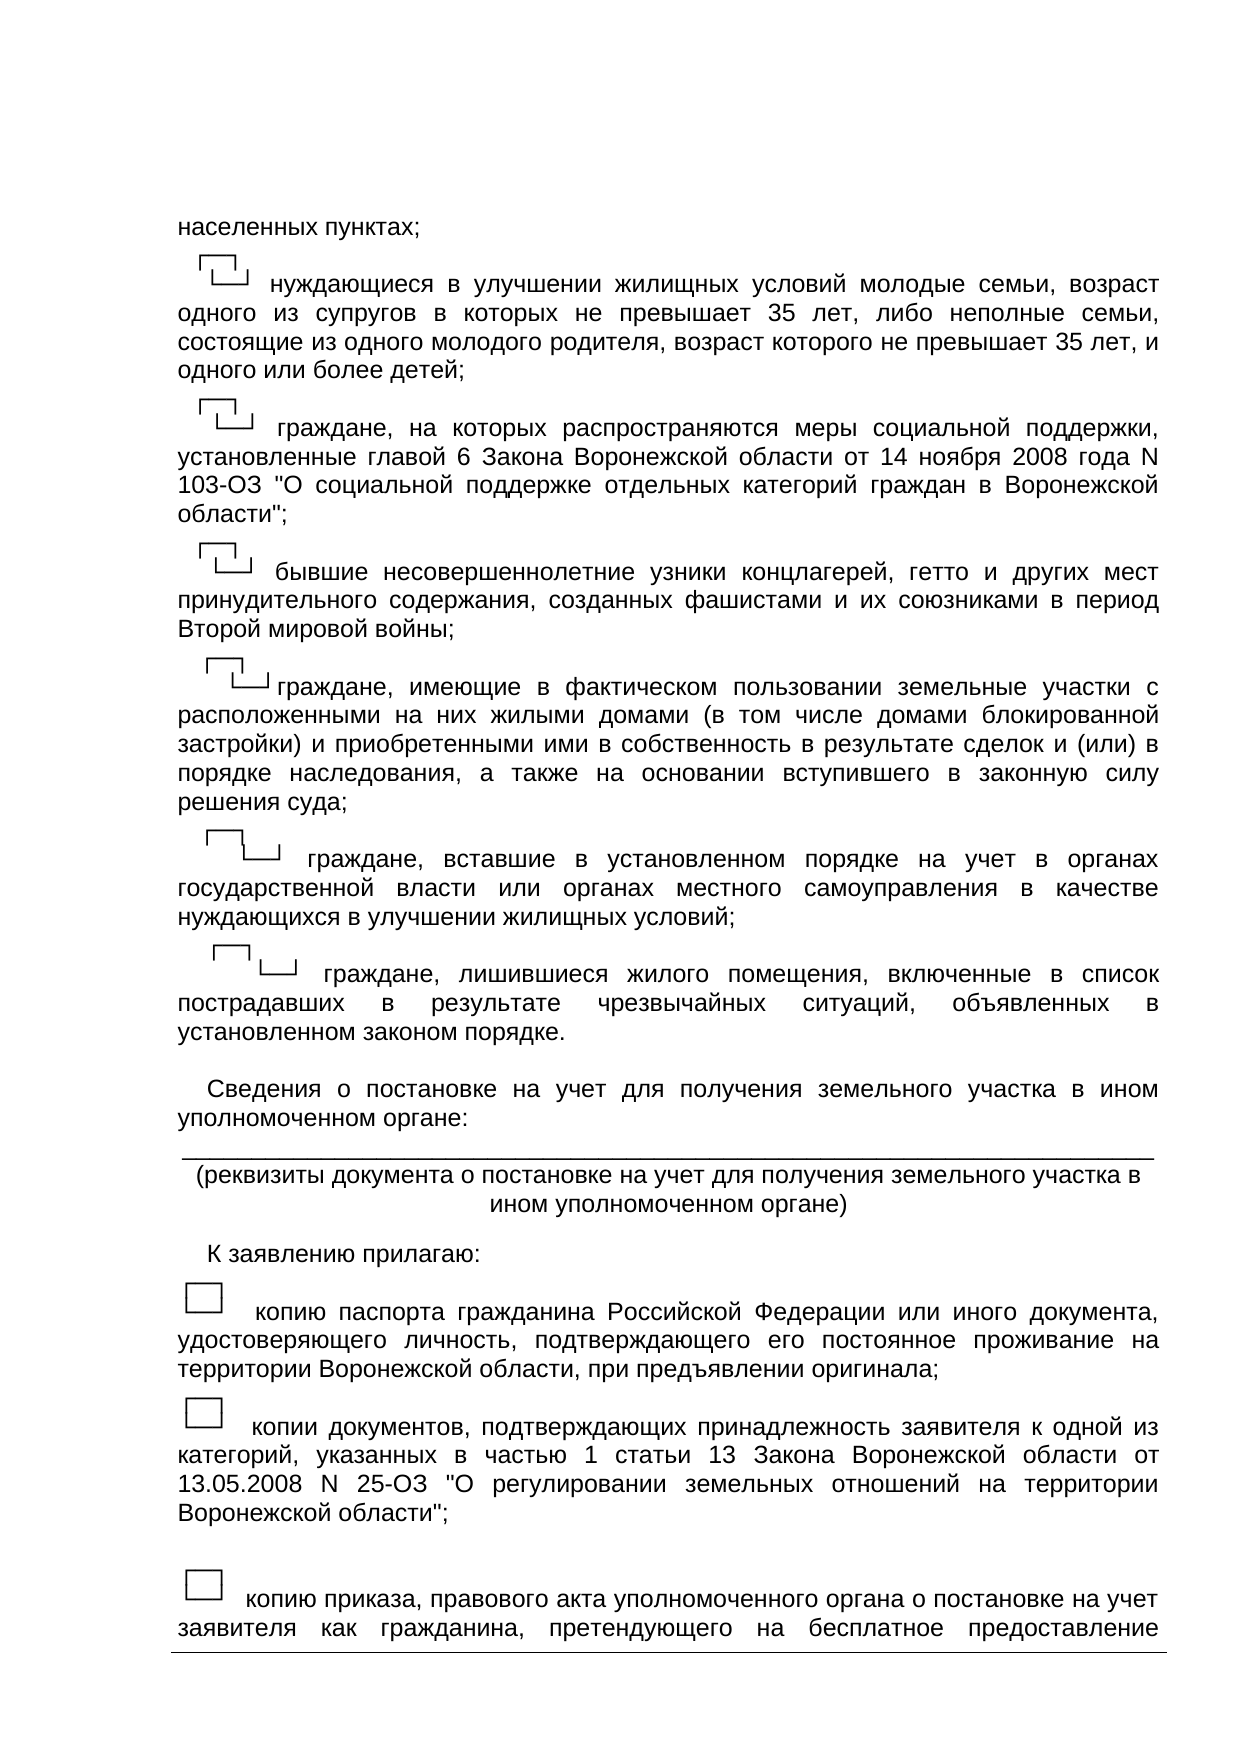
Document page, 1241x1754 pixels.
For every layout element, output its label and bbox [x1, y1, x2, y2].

table_cell [171, 201, 1167, 1228]
table_cell [171, 1228, 1167, 1652]
